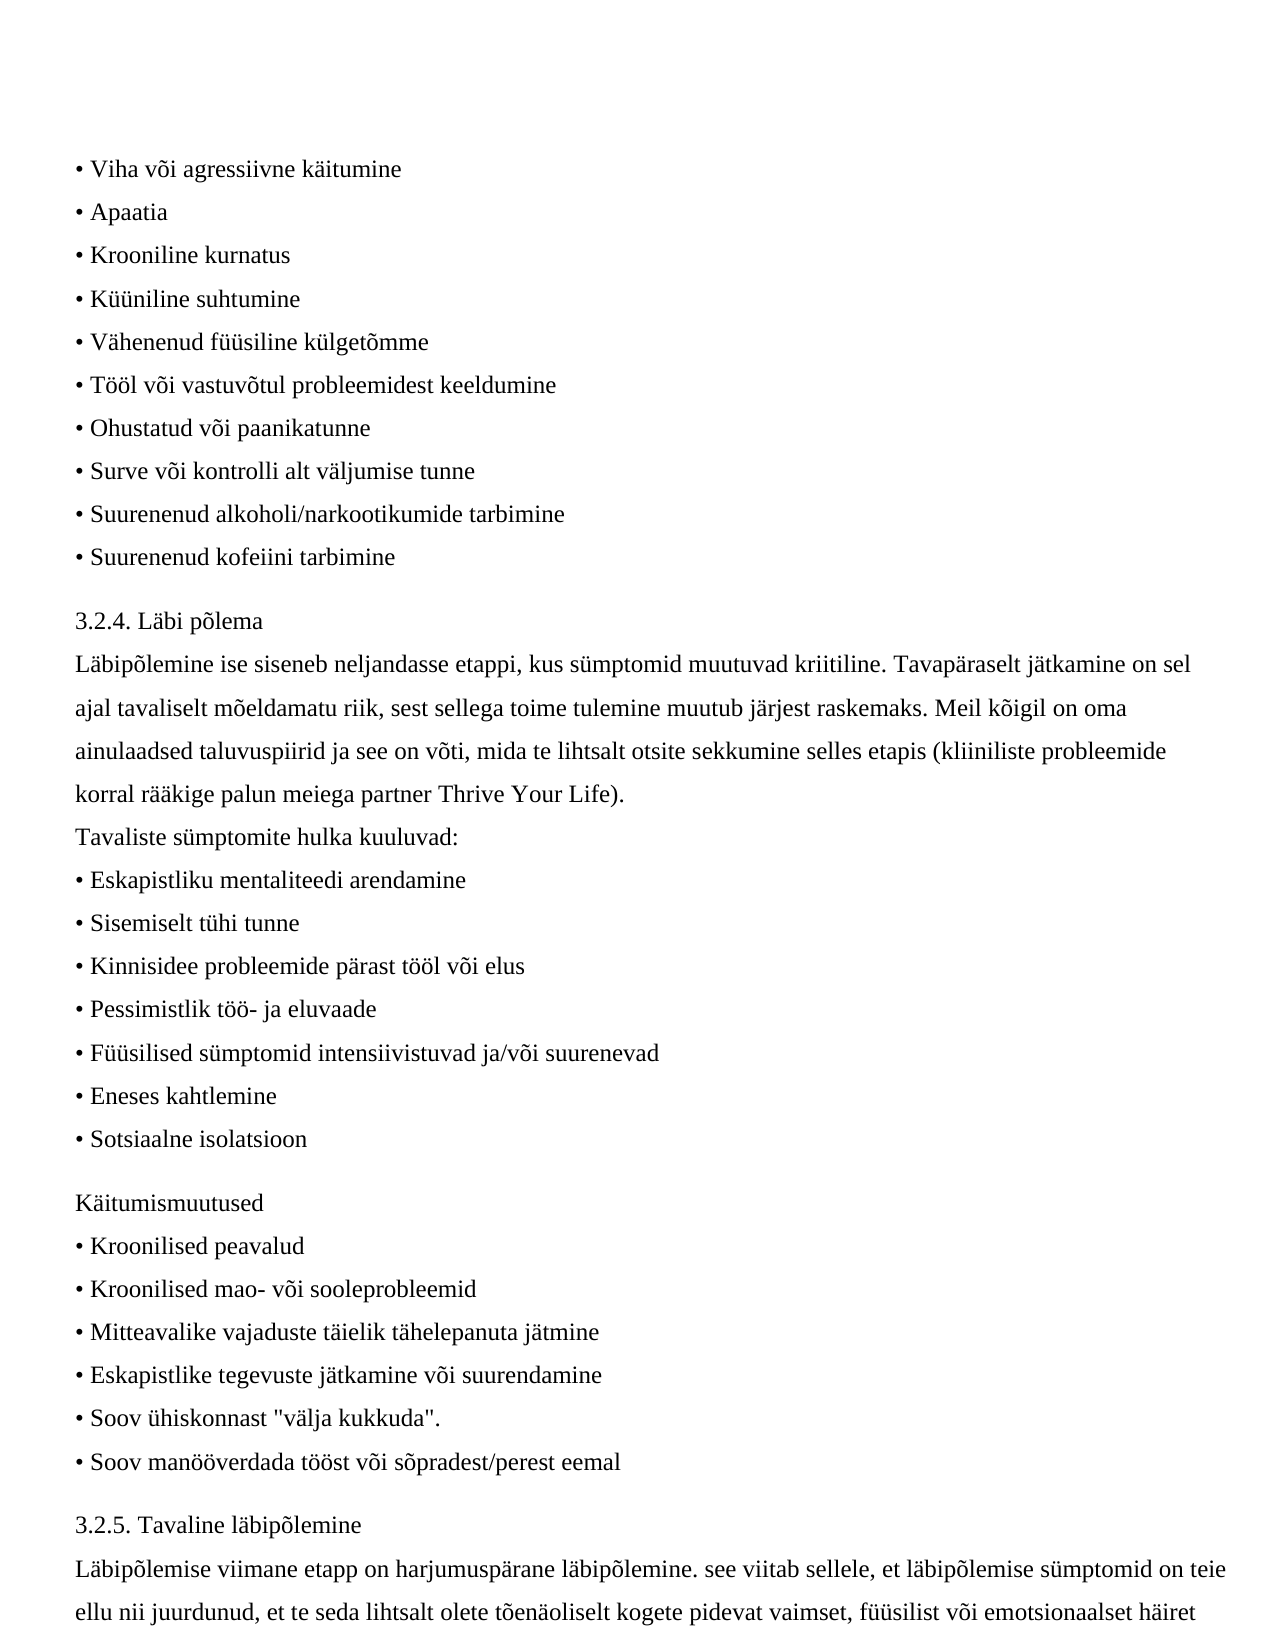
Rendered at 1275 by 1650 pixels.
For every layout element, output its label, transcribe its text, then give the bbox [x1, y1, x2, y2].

text 3.2.4. Läbi põlema Läbipõlemine ise siseneb neljandasse etappi, kus sümptomid muutuvad kriitiline. Tavapäraselt jätkamine on sel ajal tavaliselt mõeldamatu riik, sest sellega toime tulemine muutub järjest raskemaks. Meil kõigil on oma ainulaadsed taluvuspiirid ja see on võti, mida te lihtsalt otsite sekkumine selles etapis (kliiniliste probleemide korral rääkige palun meiega partner Thrive Your Life). Tavaliste sümptomite hulka kuuluvad: • Eskapistliku mentaliteedi arendamine • Sisemiselt tühi tunne • Kinnisidee probleemide pärast tööl või elus • Pessimistlik töö- ja eluvaade • Füüsilised sümptomid intensiivistuvad ja/või suurenevad • Eneses kahtlemine • Sotsiaalne isolatsioon [75, 606, 1229, 1153]
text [75, 154, 1229, 571]
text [75, 1511, 1229, 1626]
text Käitumismuutused • Kroonilised peavalud • Kroonilised mao- või sooleprobleemid • Mitteavalike vajaduste täielik tähelepanuta jätmine • Eskapistlike tegevuste jätkamine või suurendamine • Soov ühiskonnast "välja kukkuda". • Soov manööverdada tööst või sõpradest/perest eemal [75, 1188, 1229, 1475]
